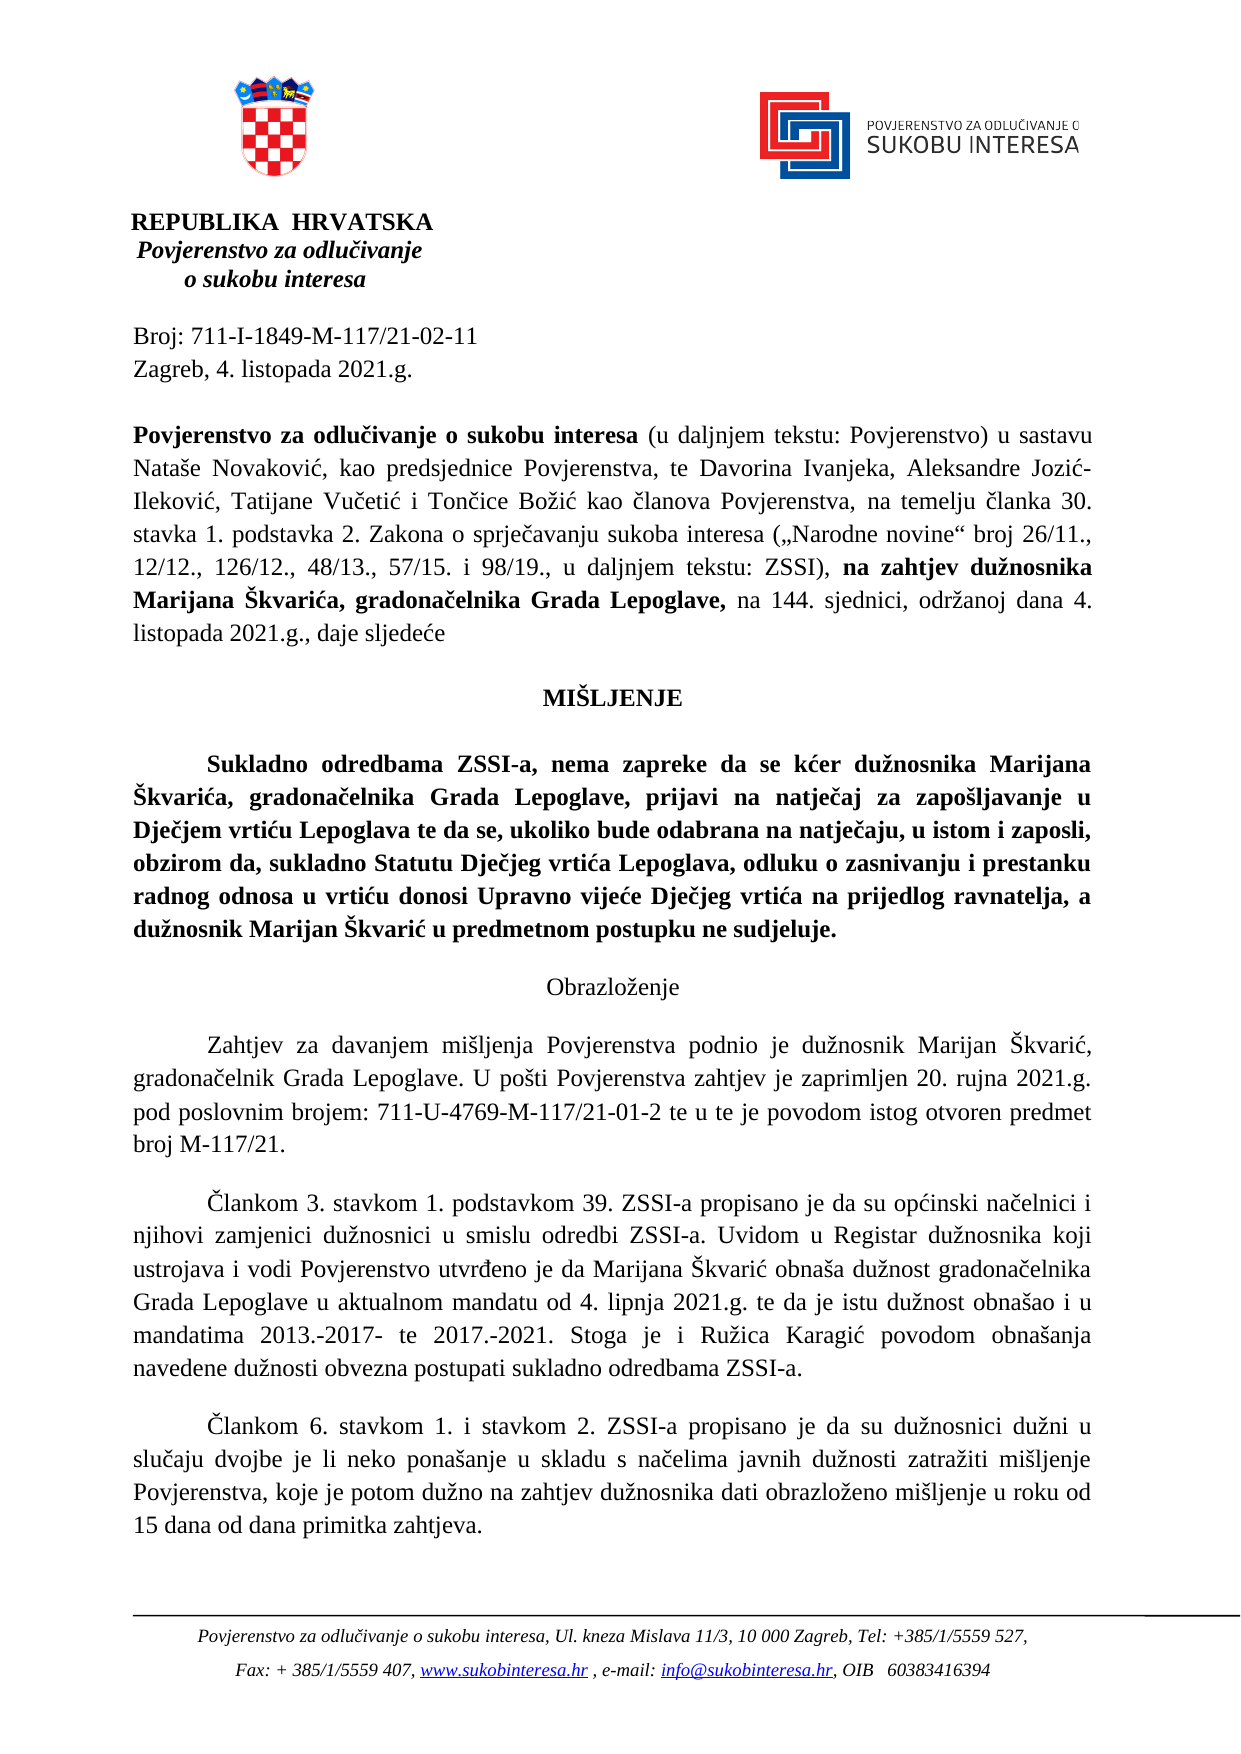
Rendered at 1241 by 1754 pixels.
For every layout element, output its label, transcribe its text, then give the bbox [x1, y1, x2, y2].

picture [760, 92, 1079, 179]
text Sukladno odredbama ZSSI-a, nema zapreke da se kćer dužnosnika Marijana Škvarića, gradonačelnika Grada Lepoglave, prijavi na natječaj za zapošljavanje u Dječjem vrtiću Lepoglava te da se, ukoliko bude odabrana na natječaju, u istom i zaposli, obzirom da, sukladno Statutu Dječjeg vrtića Lepoglava, odluku o zasnivanju i prestanku radnog odnosa u vrtiću donosi Upravno vijeće Dječjeg vrtića na prijedlog ravnatelja, a dužnosnik Marijan Škvarić u predmetnom postupku ne sudjeluje. [133, 749, 1092, 943]
text Zahtjev za davanjem mišljenja Povjerenstva podnio je dužnosnik Marijan Škvarić, gradonačelnik Grada Lepoglave. U pošti Povjerenstva zahtjev je zaprimljen 20. rujna 2021.g. pod poslovnim brojem: 711-U-4769-M-117/21-01-2 te u te je povodom istog otvoren predmet broj M-117/21. [133, 1031, 1092, 1158]
text Člankom 3. stavkom 1. podstavkom 39. ZSSI-a propisano je da su općinski načelnici i njihovi zamjenici dužnosnici u smislu odredbi ZSSI-a. Uvidom u Registar dužnosnika koji ustrojava i vodi Povjerenstvo utvrđeno je da Marijana Škvarić obnaša dužnost gradonačelnika Grada Lepoglave u aktualnom mandatu od 4. lipnja 2021.g. te da je istu dužnost obnašao i u mandatima 2013.-2017- te 2017.-2021. Stoga je i Ružica Karagić povodom obnašanja navedene dužnosti obvezna postupati sukladno odredbama ZSSI-a. [133, 1188, 1092, 1381]
text Broj: 711-I-1849-M-117/21-02-11 [133, 321, 1092, 349]
picture [231, 73, 320, 179]
text Povjerenstvo za odlučivanje o sukobu interesa (u daljnjem tekstu: Povjerenstvo) u sastavu Nataše Novaković, kao predsjednice Povjerenstva, te Davorina Ivanjeka, Aleksandre Jozić-Ileković, Tatijane Vučetić i Tončice Božić kao članova Povjerenstva, na temelju članka 30. stavka 1. podstavka 2. Zakona o sprječavanju sukoba interesa („Narodne novine“ broj 26/11., 12/12., 126/12., 48/13., 57/15. i 98/19., u daljnjem tekstu: ZSSI), na zahtjev dužnosnika Marijana Škvarića, gradonačelnika Grada Lepoglave, na 144. sjednici, održanoj dana 4. listopada 2021.g., daje sljedeće [133, 420, 1092, 647]
text Zagreb, 4. listopada 2021.g. [133, 354, 1092, 383]
text Obrazloženje [133, 972, 1092, 1001]
text Člankom 6. stavkom 1. i stavkom 2. ZSSI-a propisano je da su dužnosnici dužni u slučaju dvojbe je li neko ponašanje u skladu s načelima javnih dužnosti zatražiti mišljenje Povjerenstva, koje je potom dužno na zahtjev dužnosnika dati obrazloženo mišljenje u roku od 15 dana od dana primitka zahtjeva. [133, 1411, 1092, 1538]
text MIŠLJENJE [133, 683, 1092, 712]
